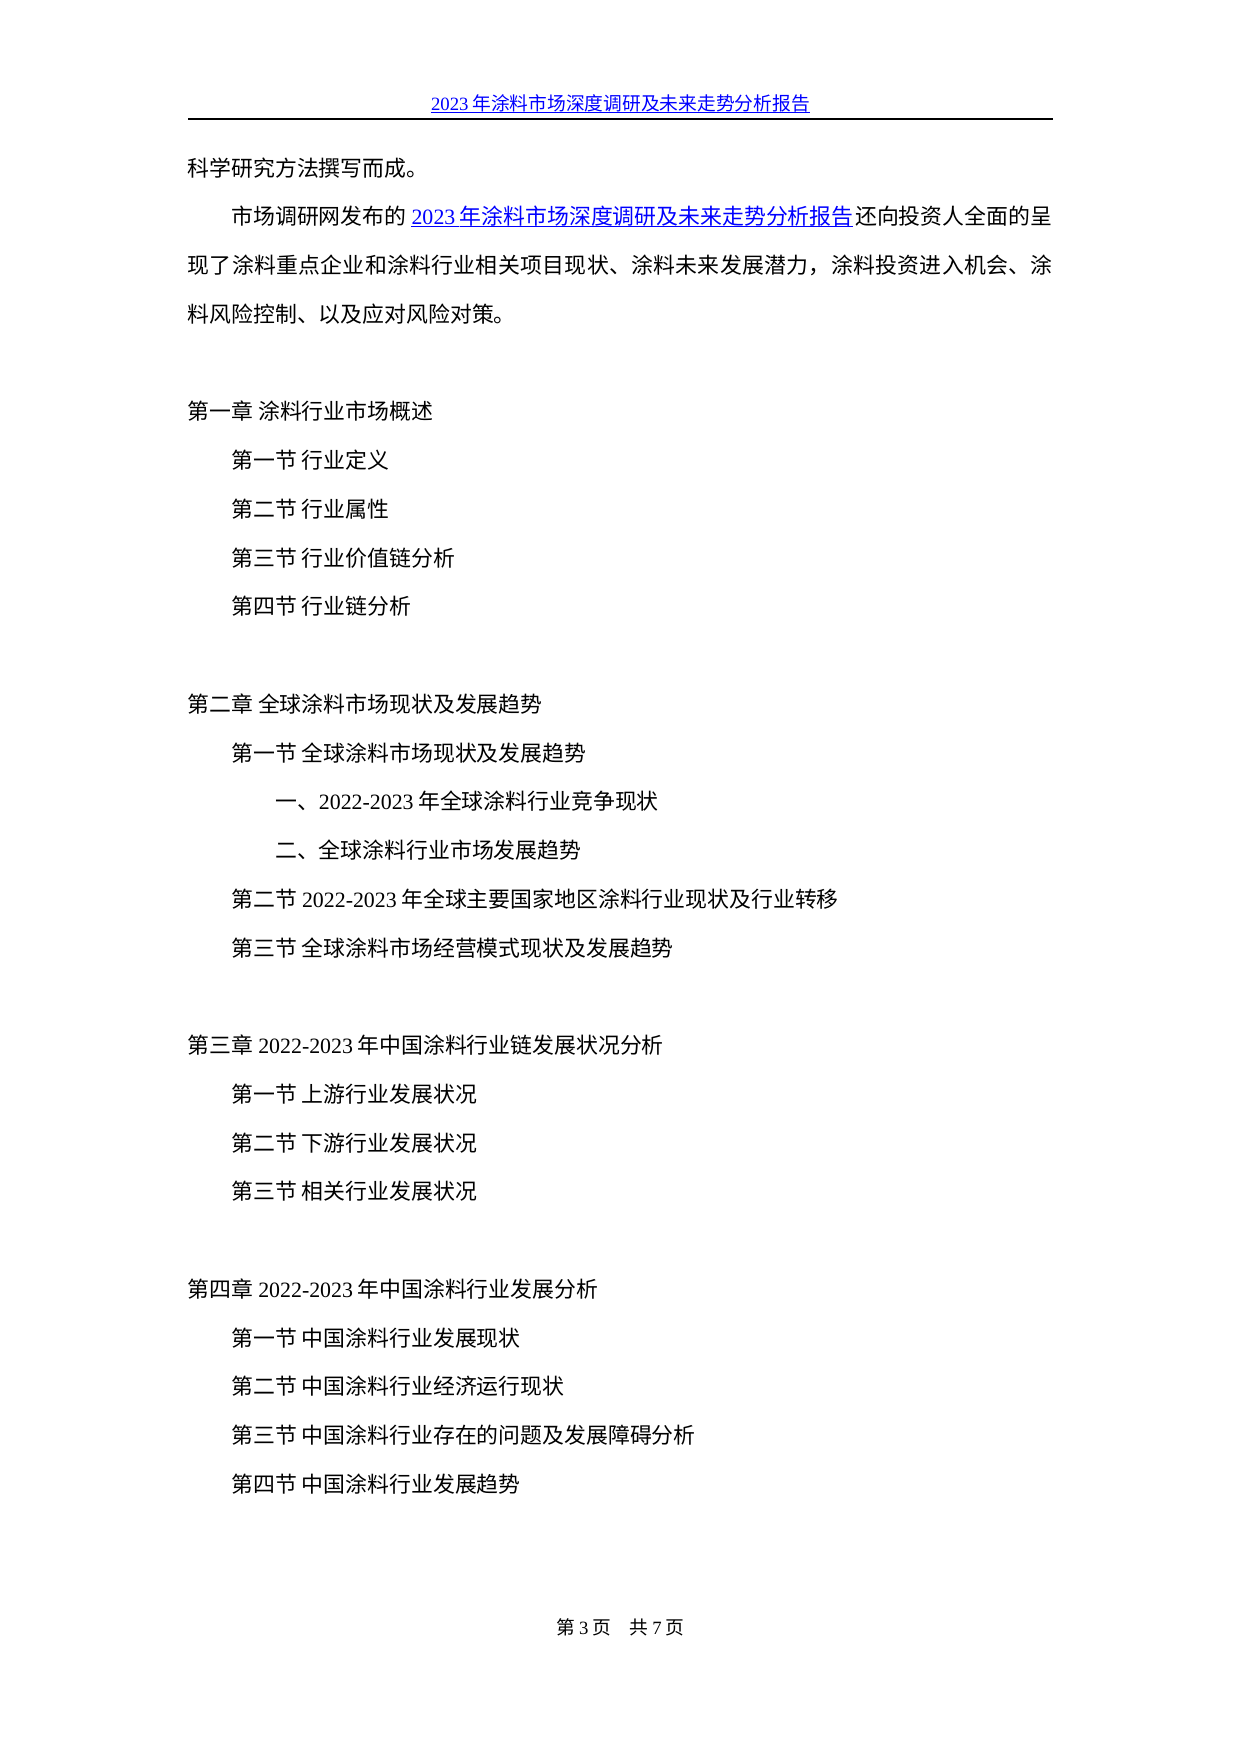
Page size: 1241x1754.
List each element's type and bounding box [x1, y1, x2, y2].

text [187, 150, 1053, 1499]
